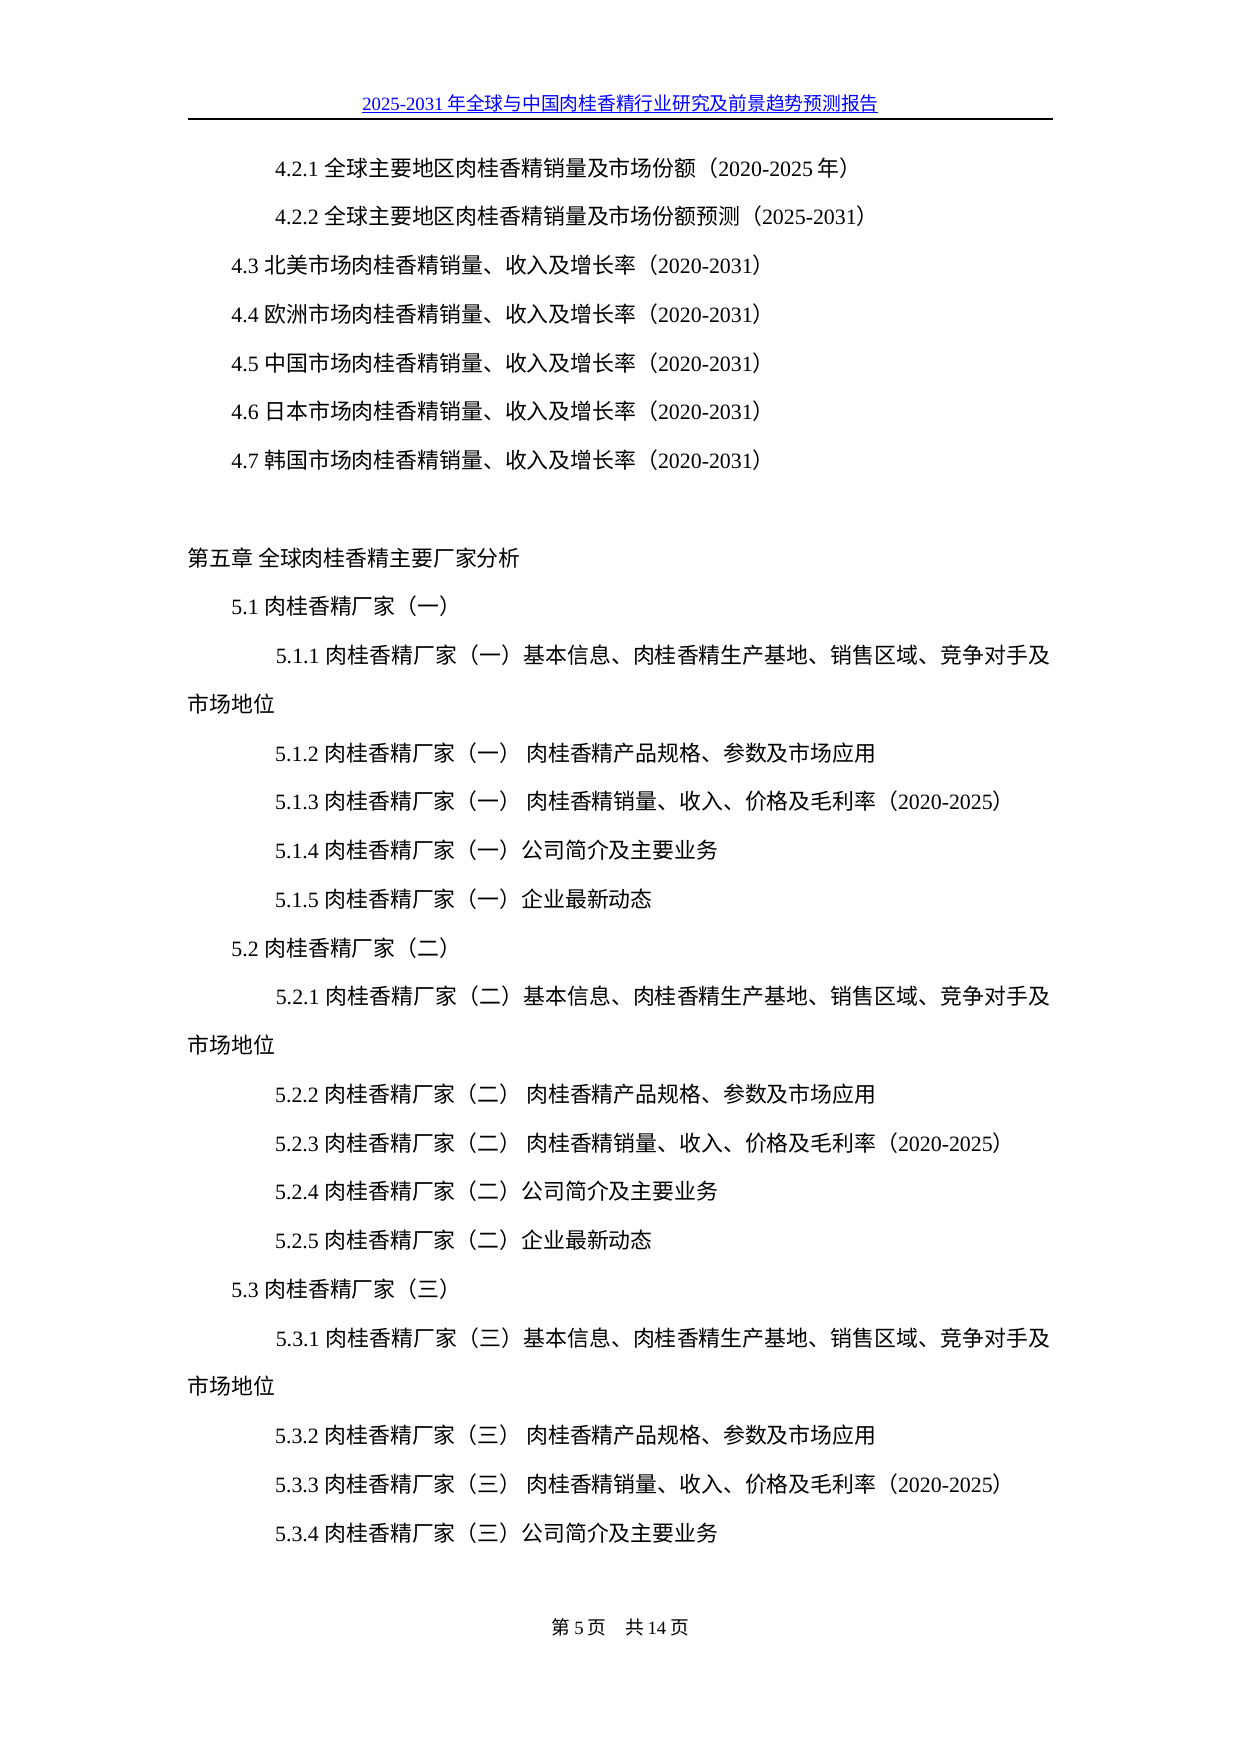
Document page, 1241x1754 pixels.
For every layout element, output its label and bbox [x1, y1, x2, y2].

text [187, 150, 1053, 1548]
